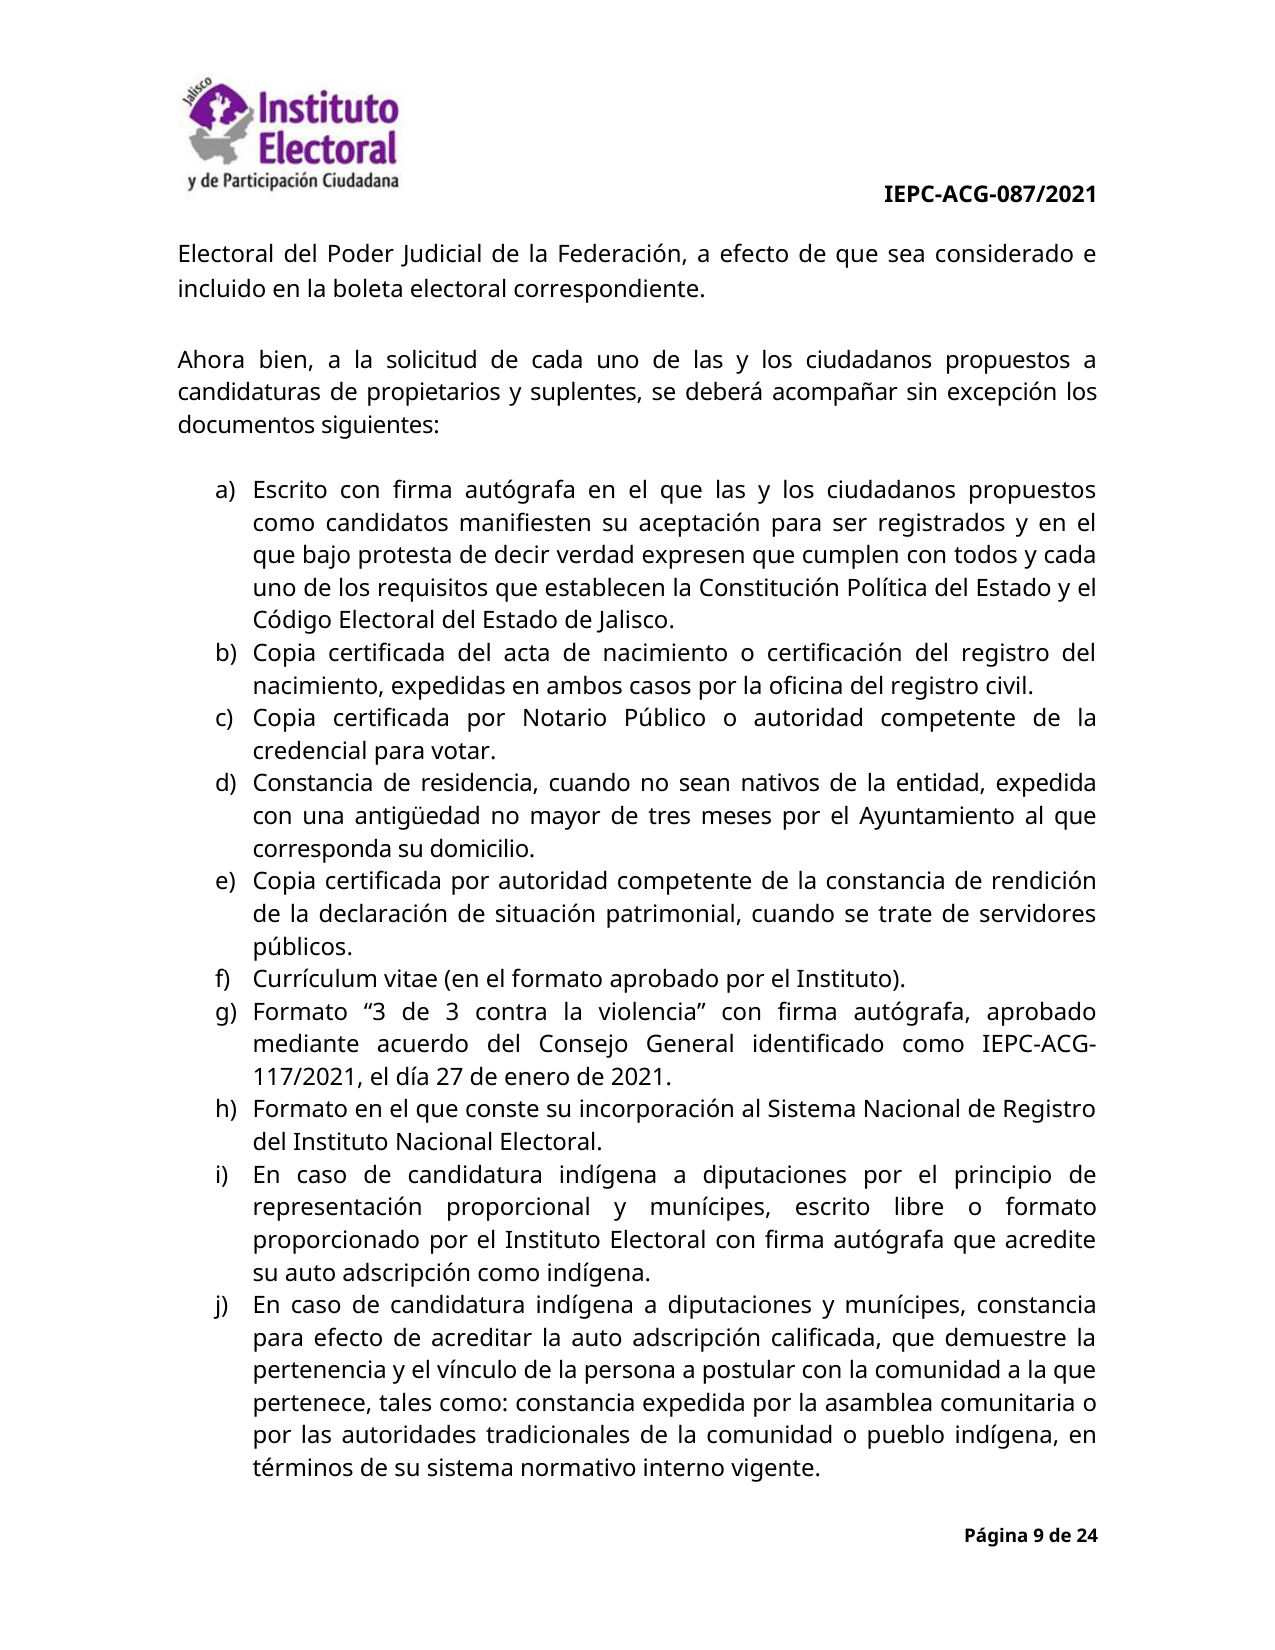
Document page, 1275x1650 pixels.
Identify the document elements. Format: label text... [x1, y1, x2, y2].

list Copia certificada por autoridad competente de la constancia de rendición de la declaración de situación patrimonial, cuando se trate de servidores públicos. [215, 864, 1098, 962]
list Currículum vitae (en el formato aprobado por el Instituto). [215, 962, 1098, 994]
list Copia certificada por Notario Público o autoridad competente de la credencial para votar. [215, 701, 1098, 766]
picture [177, 73, 406, 202]
list Copia certificada del acta de nacimiento o certificación del registro del nacimiento, expedidas en ambos casos por la oficina del registro civil. [215, 636, 1098, 701]
list En caso de candidatura indígena a diputaciones por el principio de representación proporcional y munícipes, escrito libre o formato proporcionado por el Instituto Electoral con firma autógrafa que acredite su auto adscripción como indígena. [215, 1157, 1098, 1288]
list Formato “3 de 3 contra la violencia” con firma autógrafa, aprobado mediante acuerdo del Consejo General identificado como IEPC-ACG-117/2021, el día 27 de enero de 2021. [215, 994, 1098, 1092]
list Constancia de residencia, cuando no sean nativos de la entidad, expedida con una antigüedad no mayor de tres meses por el Ayuntamiento al que corresponda su domicilio. [215, 766, 1098, 864]
text Ahora bien, a la solicitud de cada uno de las y los ciudadanos propuestos a candidaturas de propietarios y suplentes, se deberá acompañar sin excepción los documentos siguientes: [177, 342, 1098, 440]
list En caso de candidatura indígena a diputaciones y munícipes, constancia para efecto de acreditar la auto adscripción calificada, que demuestre la pertenencia y el vínculo de la persona a postular con la comunidad a la que pertenece, tales como: constancia expedida por la asamblea comunitaria o por las autoridades tradicionales de la comunidad o pueblo indígena, en términos de su sistema normativo interno vigente. [215, 1288, 1098, 1483]
list Formato en el que conste su incorporación al Sistema Nacional de Registro del Instituto Nacional Electoral. [215, 1092, 1098, 1157]
list Escrito con firma autógrafa en el que las y los ciudadanos propuestos como candidatos manifiesten su aceptación para ser registrados y en el que bajo protesta de decir verdad expresen que cumplen con todos y cada uno de los requisitos que establecen la Constitución Política del Estado y el Código Electoral del Estado de Jalisco. [215, 473, 1098, 636]
